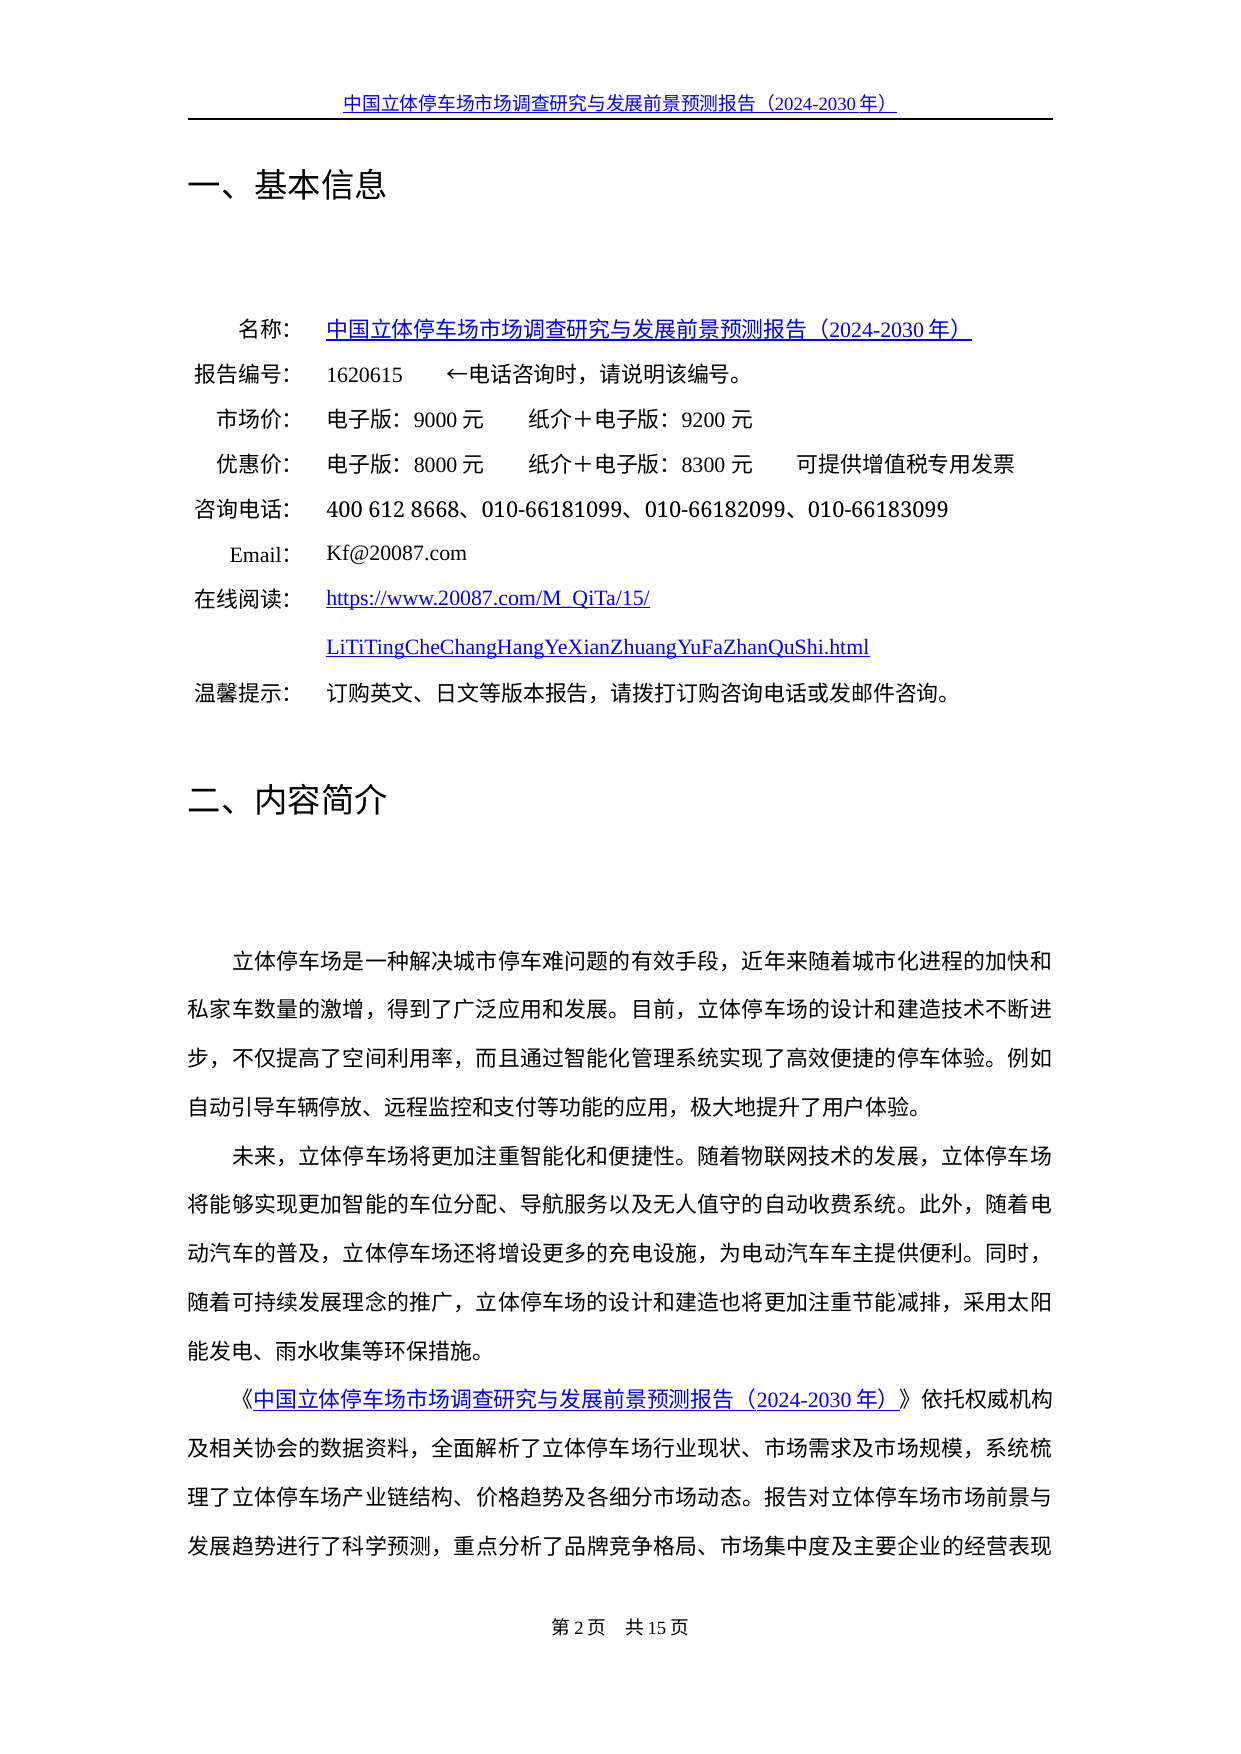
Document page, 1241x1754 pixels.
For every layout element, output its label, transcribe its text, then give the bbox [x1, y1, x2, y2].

table_cell 优惠价： [167, 447, 315, 492]
table_cell 市场价： [167, 402, 315, 447]
table_cell Kf@20087.com [315, 537, 1073, 582]
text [187, 943, 1053, 1561]
table_header 中国立体停车场市场调查研究与发展前景预测报告（2024-2030年） [315, 312, 1073, 357]
title 一、基本信息 [187, 150, 1053, 215]
table_header 名称： [167, 312, 315, 357]
table_cell 温馨提示： [167, 675, 315, 720]
table_cell 400 612 8668、010-66181099、010-66182099、010-66183099 [315, 492, 1073, 537]
title 二、内容简介 [187, 766, 1053, 831]
table_cell 1620615 ←电话咨询时，请说明该编号。 [315, 357, 1073, 402]
table_cell 电子版：9000 元 纸介＋电子版：9200 元 [315, 402, 1073, 447]
table_cell 报告编号： [167, 357, 315, 402]
table_cell 电子版：8000 元 纸介＋电子版：8300 元 可提供增值税专用发票 [315, 447, 1073, 492]
table_cell 咨询电话： [167, 492, 315, 537]
table_cell Email： [167, 537, 315, 582]
table_cell 订购英文、日文等版本报告，请拨打订购咨询电话或发邮件咨询。 [315, 675, 1073, 720]
table_cell [315, 582, 1073, 675]
table_cell 在线阅读： [167, 582, 315, 675]
